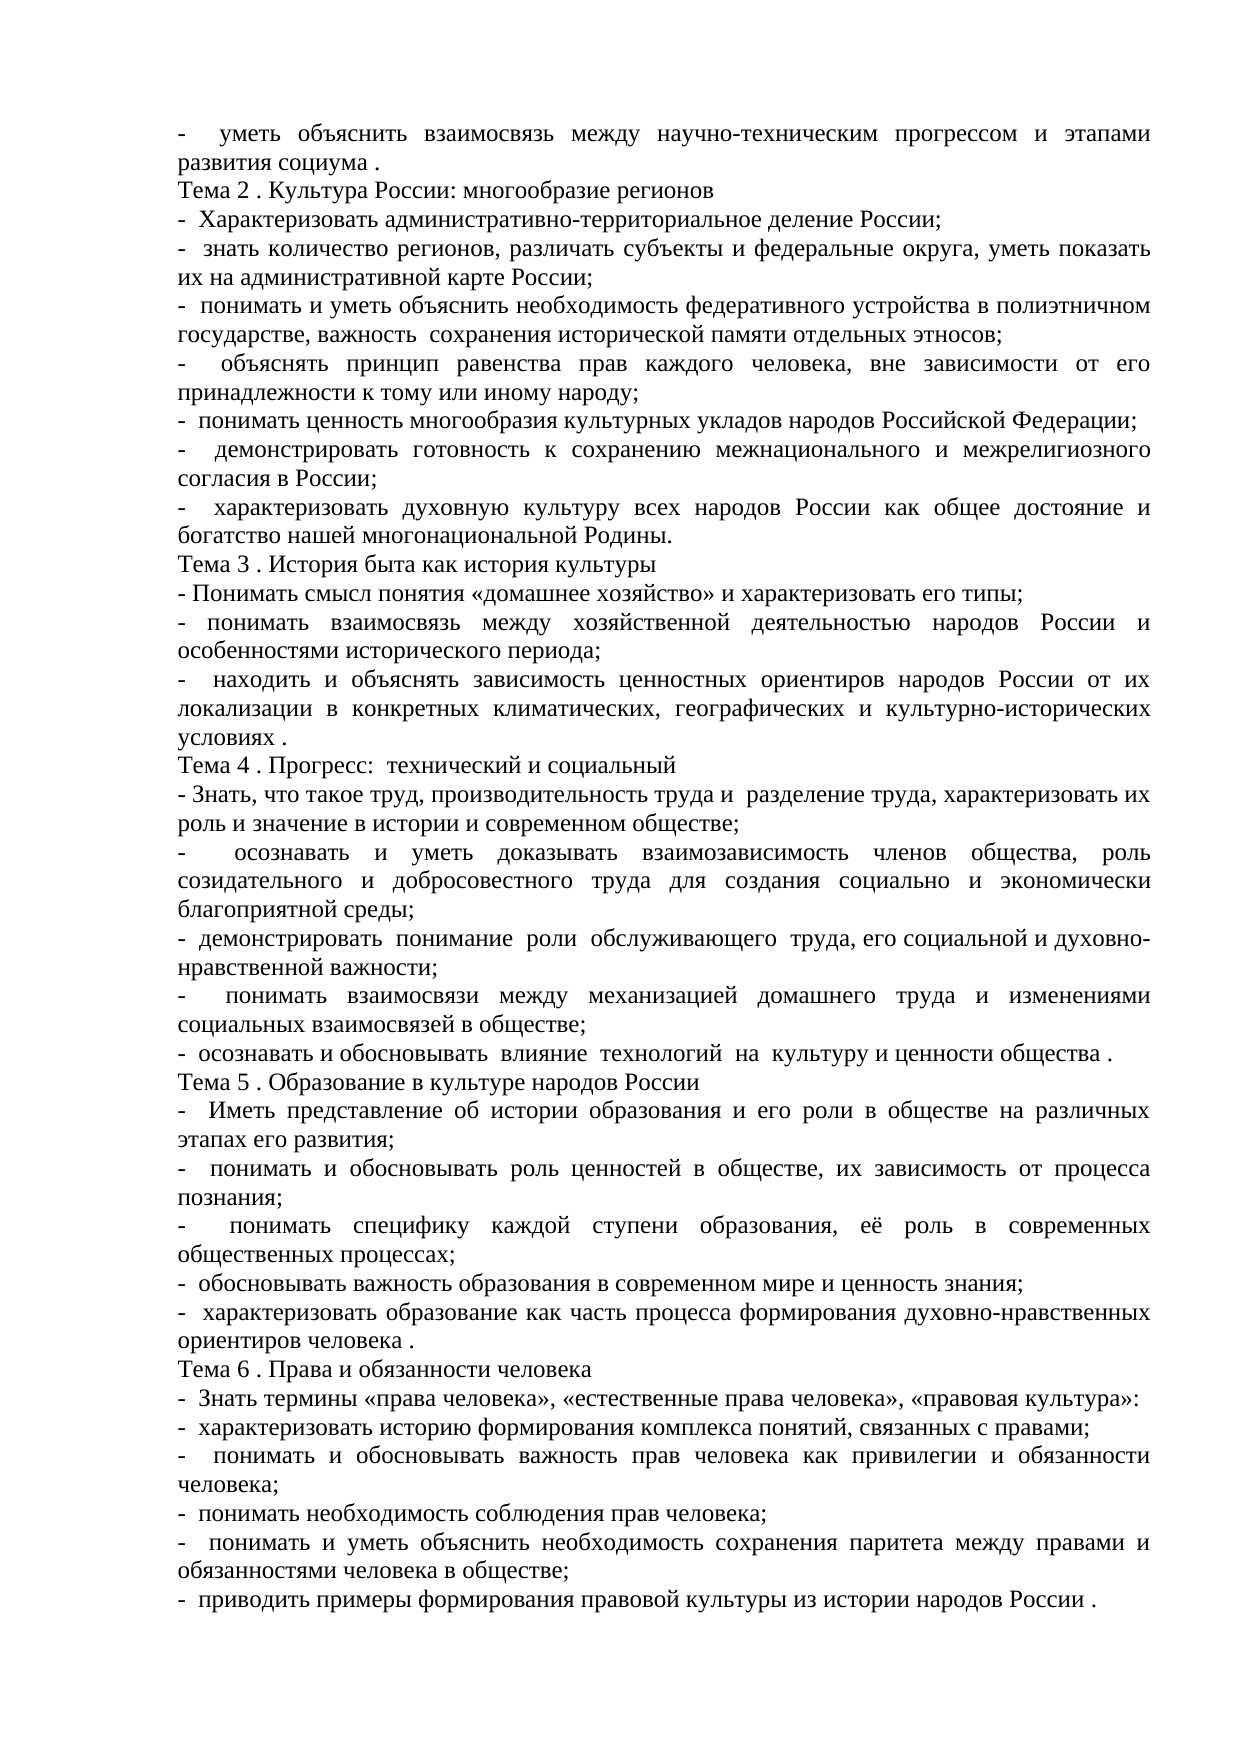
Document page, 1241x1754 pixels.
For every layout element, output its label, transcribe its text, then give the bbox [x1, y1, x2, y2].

text - осознавать и уметь доказывать взаимозависимость членов общества, роль созидательного и добросовестного труда для создания социально и экономически благоприятной среды; [177, 837, 1152, 923]
text - понимать и уметь объяснить необходимость федеративного устройства в полиэтничном государстве, важность сохранения исторической памяти отдельных этносов; [177, 291, 1152, 348]
text - объяснять принцип равенства прав каждого человека, вне зависимости от его принадлежности к тому или иному народу; [177, 348, 1152, 406]
text - характеризовать историю формирования комплекса понятий, связанных с правами; [177, 1412, 1152, 1441]
text Тема 5 . Образование в культуре народов России [177, 1067, 1152, 1096]
text - понимать специфику каждой ступени образования, её роль в современных общественных процессах; [177, 1211, 1152, 1268]
text - понимать и обосновывать важность прав человека как привилегии и обязанности человека; [177, 1441, 1152, 1498]
text - понимать необходимость соблюдения прав человека; [177, 1498, 1152, 1527]
text - понимать и уметь объяснить необходимость сохранения паритета между правами и обязанностями человека в обществе; [177, 1527, 1152, 1584]
text - понимать взаимосвязь между хозяйственной деятельностью народов России и особенностями исторического периода; [177, 607, 1152, 664]
text - понимать ценность многообразия культурных укладов народов Российской Федерации; [177, 406, 1152, 434]
text - Знать термины «права человека», «естественные права человека», «правовая культура»: [177, 1383, 1152, 1412]
text - Характеризовать административно-территориальное деление России; [177, 204, 1152, 233]
text - демонстрировать готовность к сохранению межнационального и межрелигиозного согласия в России; [177, 434, 1152, 492]
text - характеризовать духовную культуру всех народов России как общее достояние и богатство нашей многонациональной Родины. [177, 492, 1152, 549]
text - знать количество регионов, различать субъекты и федеральные округа, уметь показать их на административной карте России; [177, 233, 1152, 291]
text - понимать взаимосвязи между механизацией домашнего труда и изменениями социальных взаимосвязей в обществе; [177, 981, 1152, 1038]
text Тема 4 . Прогресс: технический и социальный [177, 751, 1152, 779]
text - Иметь представление об истории образования и его роли в обществе на различных этапах его развития; [177, 1096, 1152, 1153]
text - находить и объяснять зависимость ценностных ориентиров народов России от их локализации в конкретных климатических, географических и культурно-исторических условиях . [177, 664, 1152, 751]
text - осознавать и обосновывать влияние технологий на культуру и ценности общества . [177, 1038, 1152, 1067]
text - обосновывать важность образования в современном мире и ценность знания; [177, 1268, 1152, 1297]
text - Знать, что такое труд, производительность труда и разделение труда, характеризовать их роль и значение в истории и современном обществе; [177, 779, 1152, 837]
text Тема 3 . История быта как история культуры [177, 549, 1152, 578]
text Тема 6 . Права и обязанности человека [177, 1354, 1152, 1383]
text - Понимать смысл понятия «домашнее хозяйство» и характеризовать его типы; [177, 578, 1152, 607]
text - демонстрировать понимание роли обслуживающего труда, его социальной и духовно-нравственной важности; [177, 923, 1152, 981]
text - характеризовать образование как часть процесса формирования духовно-нравственных ориентиров человека . [177, 1297, 1152, 1354]
text - уметь объяснить взаимосвязь между научно-техническим прогрессом и этапами развития социума . [177, 118, 1152, 176]
text - понимать и обосновывать роль ценностей в обществе, их зависимость от процесса познания; [177, 1153, 1152, 1211]
text Тема 2 . Культура России: многообразие регионов [177, 176, 1152, 204]
text - приводить примеры формирования правовой культуры из истории народов России . [177, 1584, 1152, 1613]
